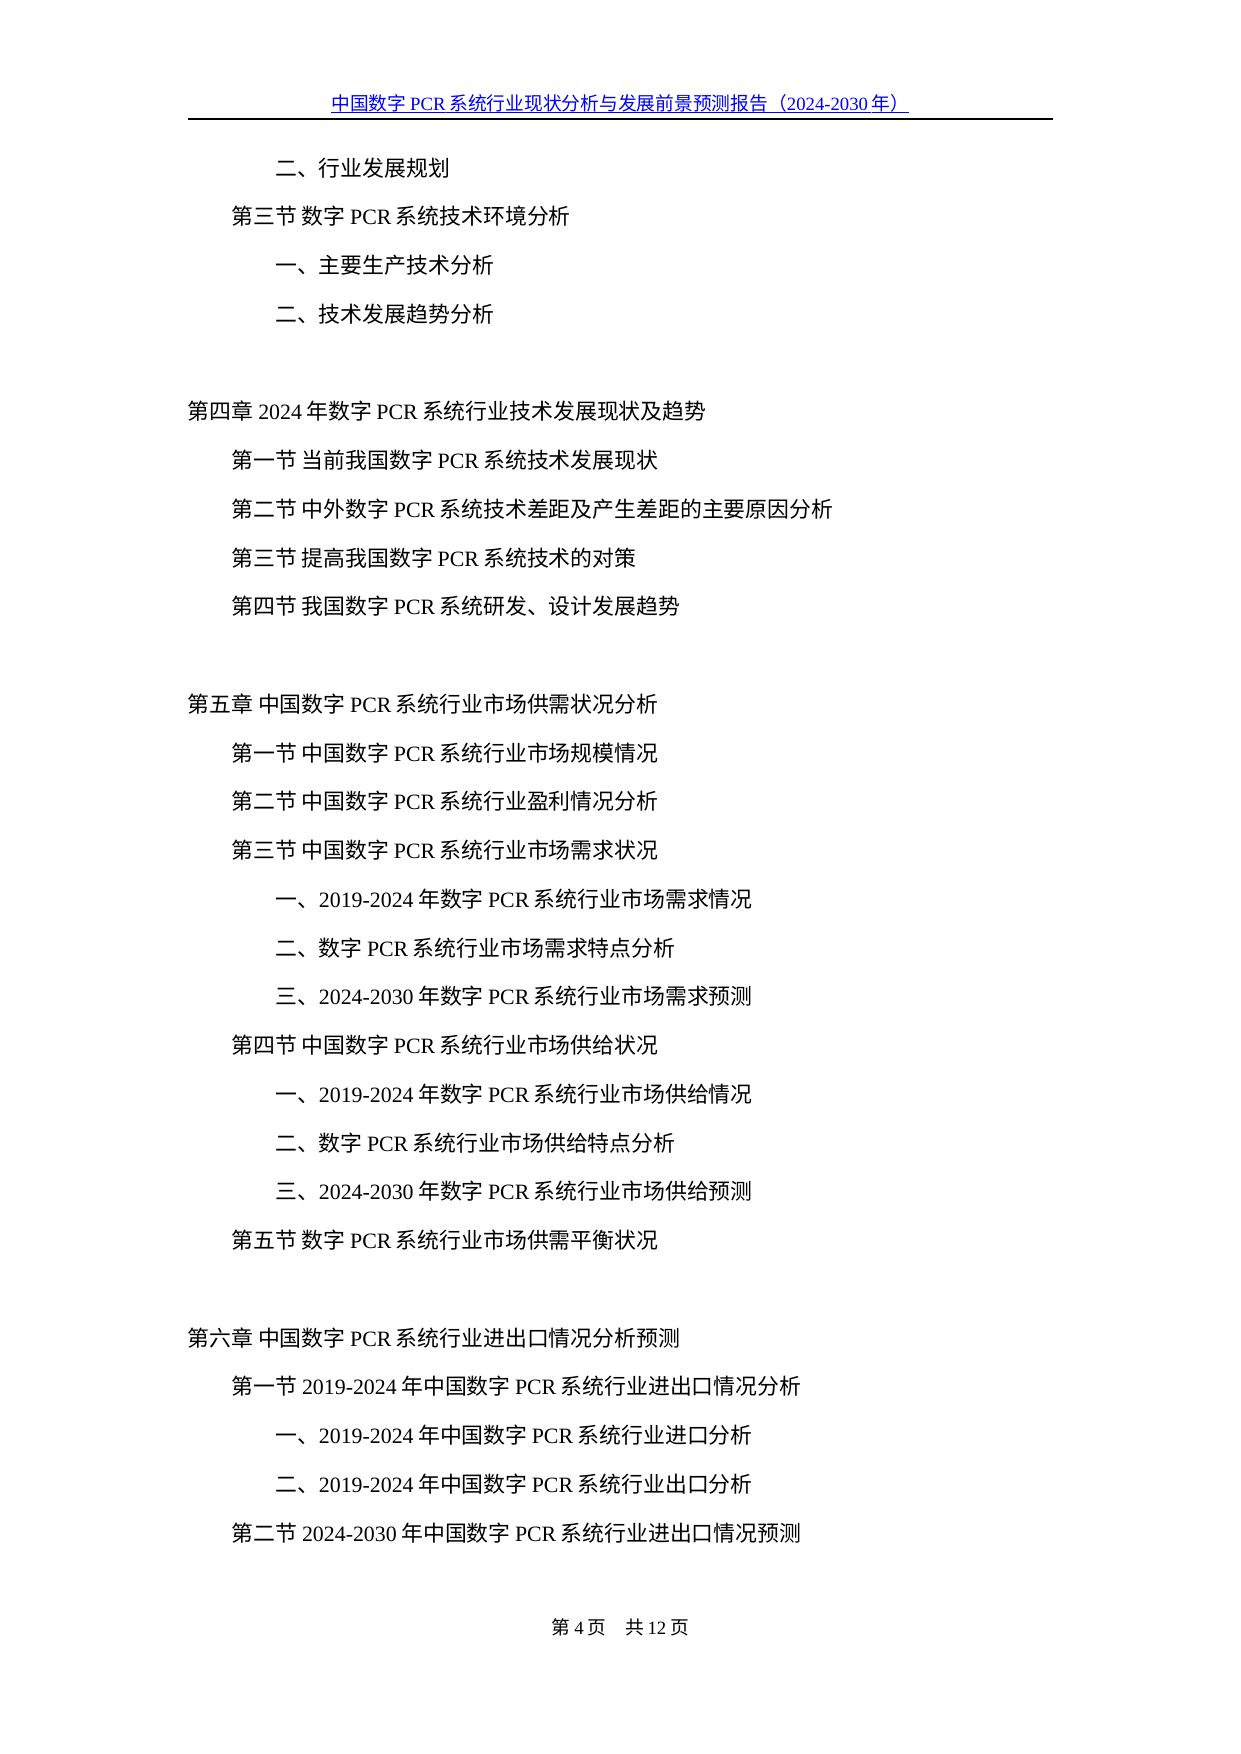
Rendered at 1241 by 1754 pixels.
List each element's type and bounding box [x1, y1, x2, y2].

text [187, 150, 1053, 1548]
